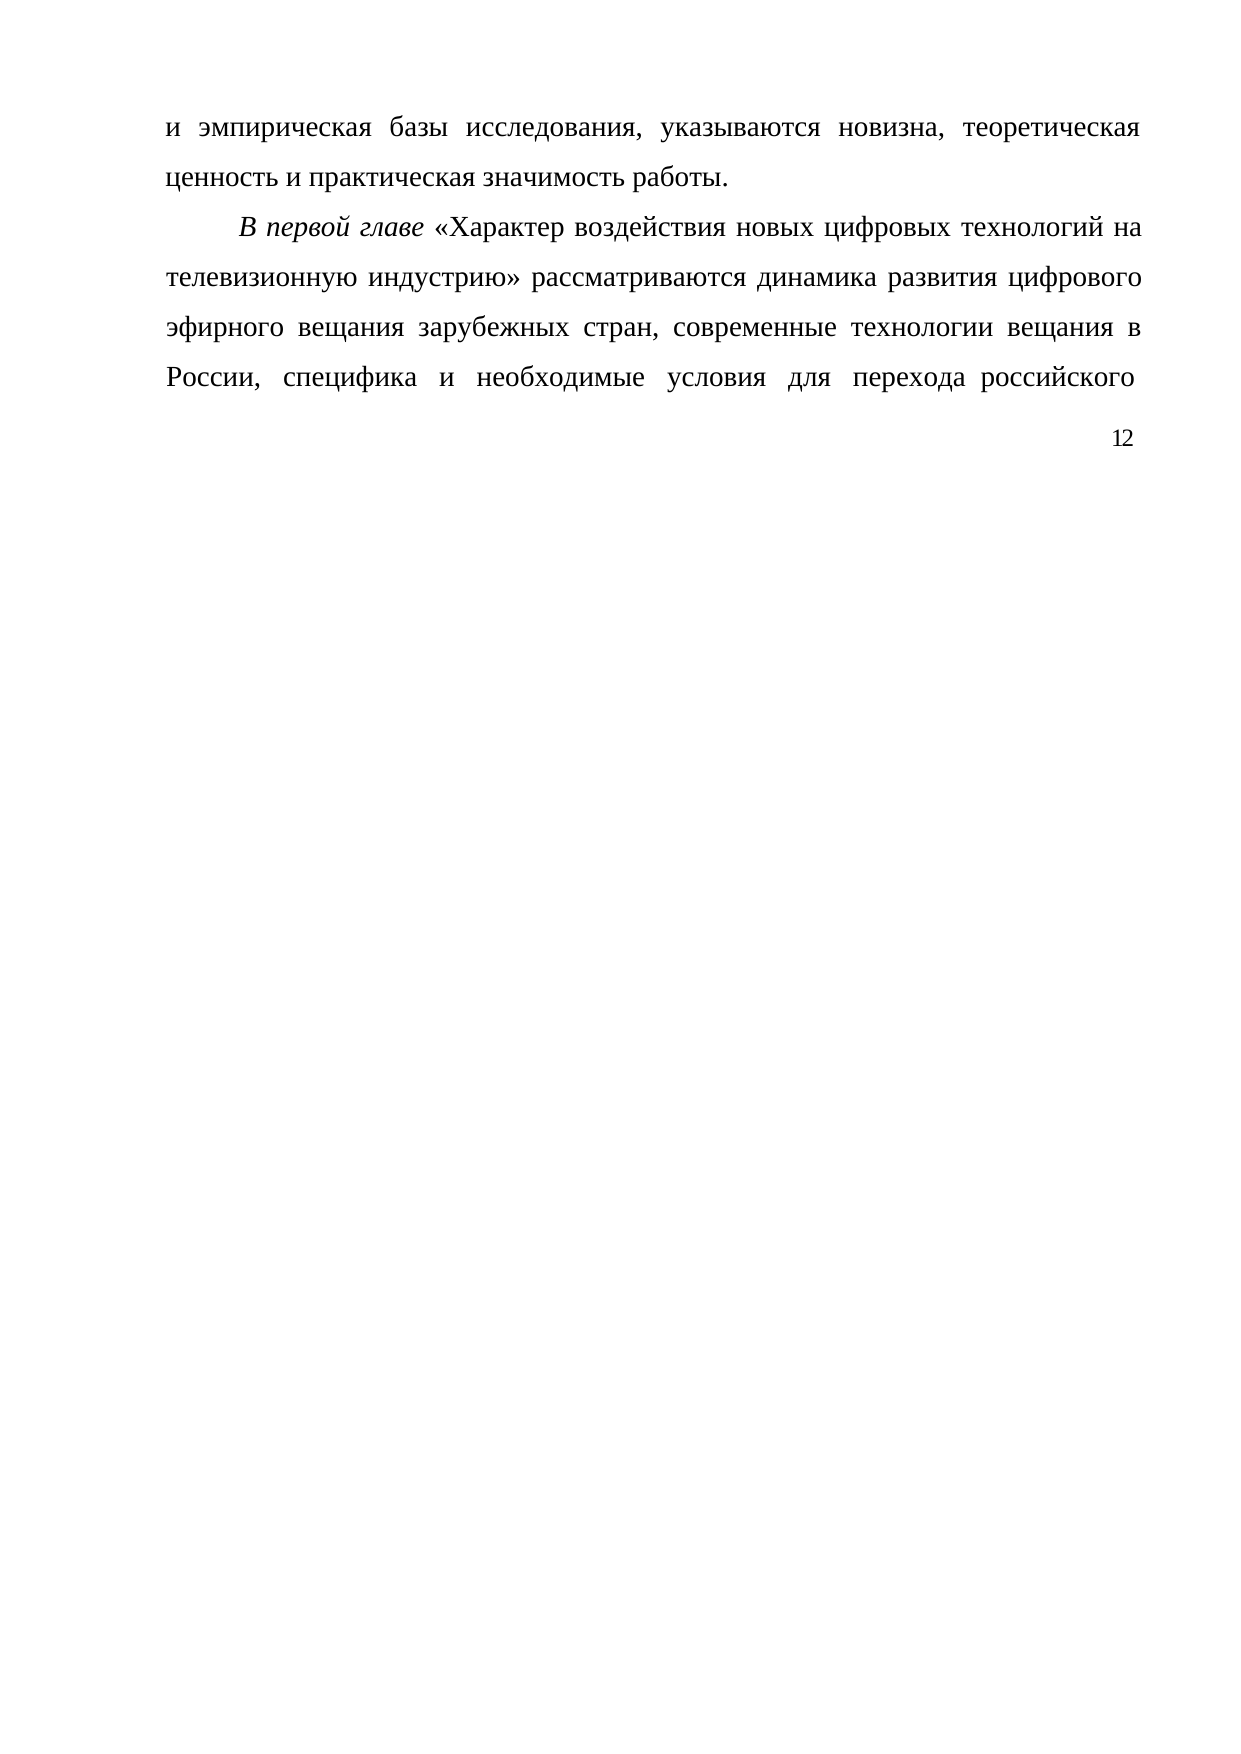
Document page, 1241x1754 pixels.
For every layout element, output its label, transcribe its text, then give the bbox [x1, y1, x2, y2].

text 12 [1111, 423, 1142, 452]
text В первой главе «Характер воздействия новых цифровых технологий на телевизионную индустрию» рассматриваются динамика развития цифрового эфирного вещания зарубежных стран, современные технологии вещания в России, специфика и необходимые условия для перехода российского [166, 196, 1142, 396]
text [165, 96, 1141, 196]
